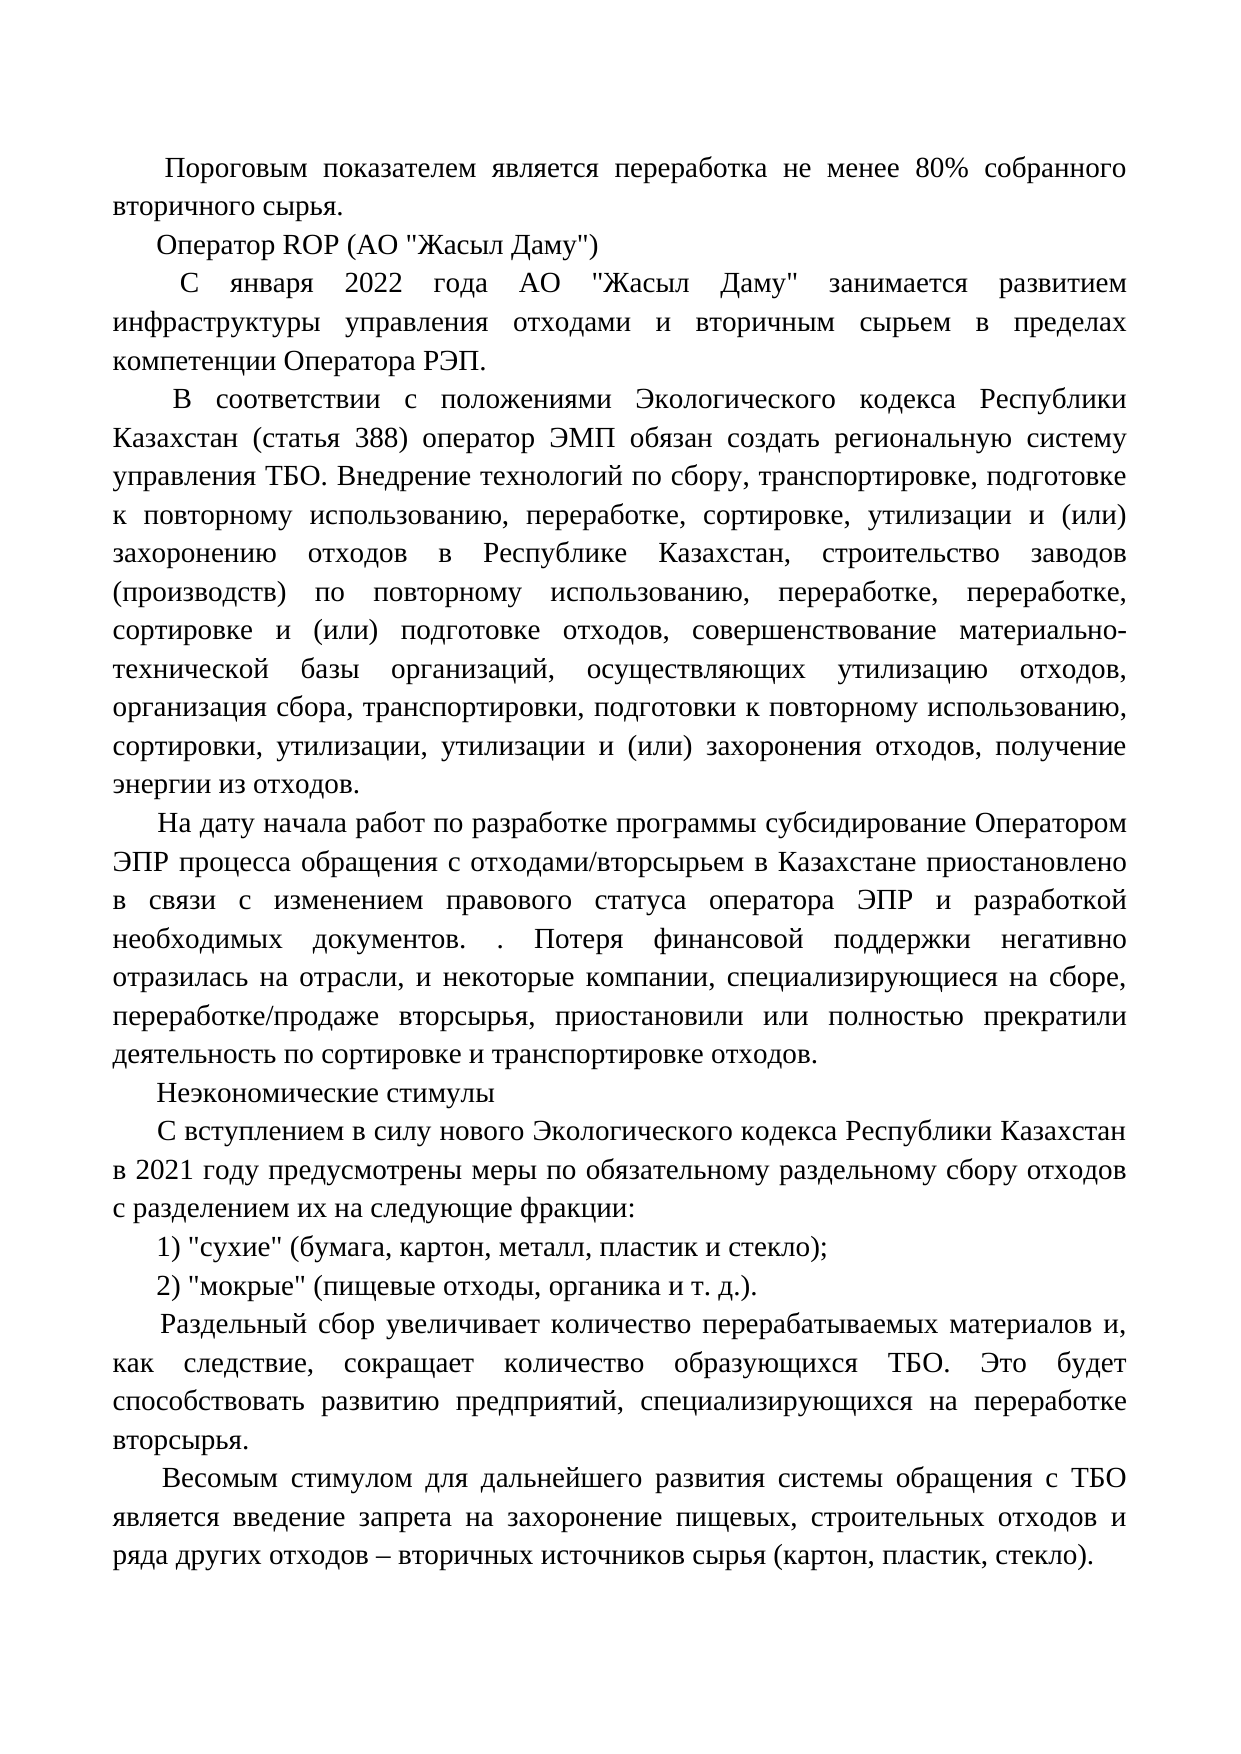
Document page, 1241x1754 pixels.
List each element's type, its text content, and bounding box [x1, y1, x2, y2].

text Весомым стимулом для дальнейшего развития системы обращения с ТБО является введение запрета на захоронение пищевых, строительных отходов и ряда других отходов – вторичных источников сырья (картон, пластик, стекло). [112, 1460, 1128, 1571]
text 2) "мокрые" (пищевые отходы, органика и т. д.). [112, 1268, 1128, 1301]
text На дату начала работ по разработке программы субсидирование Оператором ЭПР процесса обращения с отходами/вторсырьем в Казахстане приостановлено в связи с изменением правового статуса оператора ЭПР и разработкой необходимых документов. . Потеря финансовой поддержки негативно отразилась на отрасли, и некоторые компании, специализирующиеся на сборе, переработке/продаже вторсырья, приостановили или полностью прекратили деятельность по сортировке и транспортировке отходов. [112, 805, 1128, 1070]
text Оператор ROP (АО "Жасыл Даму") [112, 227, 1128, 261]
text С вступлением в силу нового Экологического кодекса Республики Казахстан в 2021 году предусмотрены меры по обязательному раздельному сбору отходов с разделением их на следующие фракции: [112, 1113, 1128, 1224]
text С января 2022 года АО "Жасыл Даму" занимается развитием инфраструктуры управления отходами и вторичным сырьем в пределах компетенции Оператора РЭП. [112, 266, 1128, 376]
text Раздельный сбор увеличивает количество перерабатываемых материалов и, как следствие, сокращает количество образующихся ТБО. Это будет способствовать развитию предприятий, специализирующихся на переработке вторсырья. [112, 1306, 1128, 1455]
text В соответствии с положениями Экологического кодекса Республики Казахстан (статья 388) оператор ЭМП обязан создать региональную систему управления ТБО. Внедрение технологий по сбору, транспортировке, подготовке к повторному использованию, переработке, сортировке, утилизации и (или) захоронению отходов в Республике Казахстан, строительство заводов (производств) по повторному использованию, переработке, переработке, сортировке и (или) подготовке отходов, совершенствование материально-технической базы организаций, осуществляющих утилизацию отходов, организация сбора, транспортировки, подготовки к повторному использованию, сортировки, утилизации, утилизации и (или) захоронения отходов, получение энергии из отходов. [112, 381, 1128, 800]
text 1) "сухие" (бумага, картон, металл, пластик и стекло); [112, 1229, 1128, 1263]
text Неэкономические стимулы [112, 1075, 1128, 1108]
text Пороговым показателем является переработка не менее 80% собранного вторичного сырья. [112, 150, 1128, 222]
